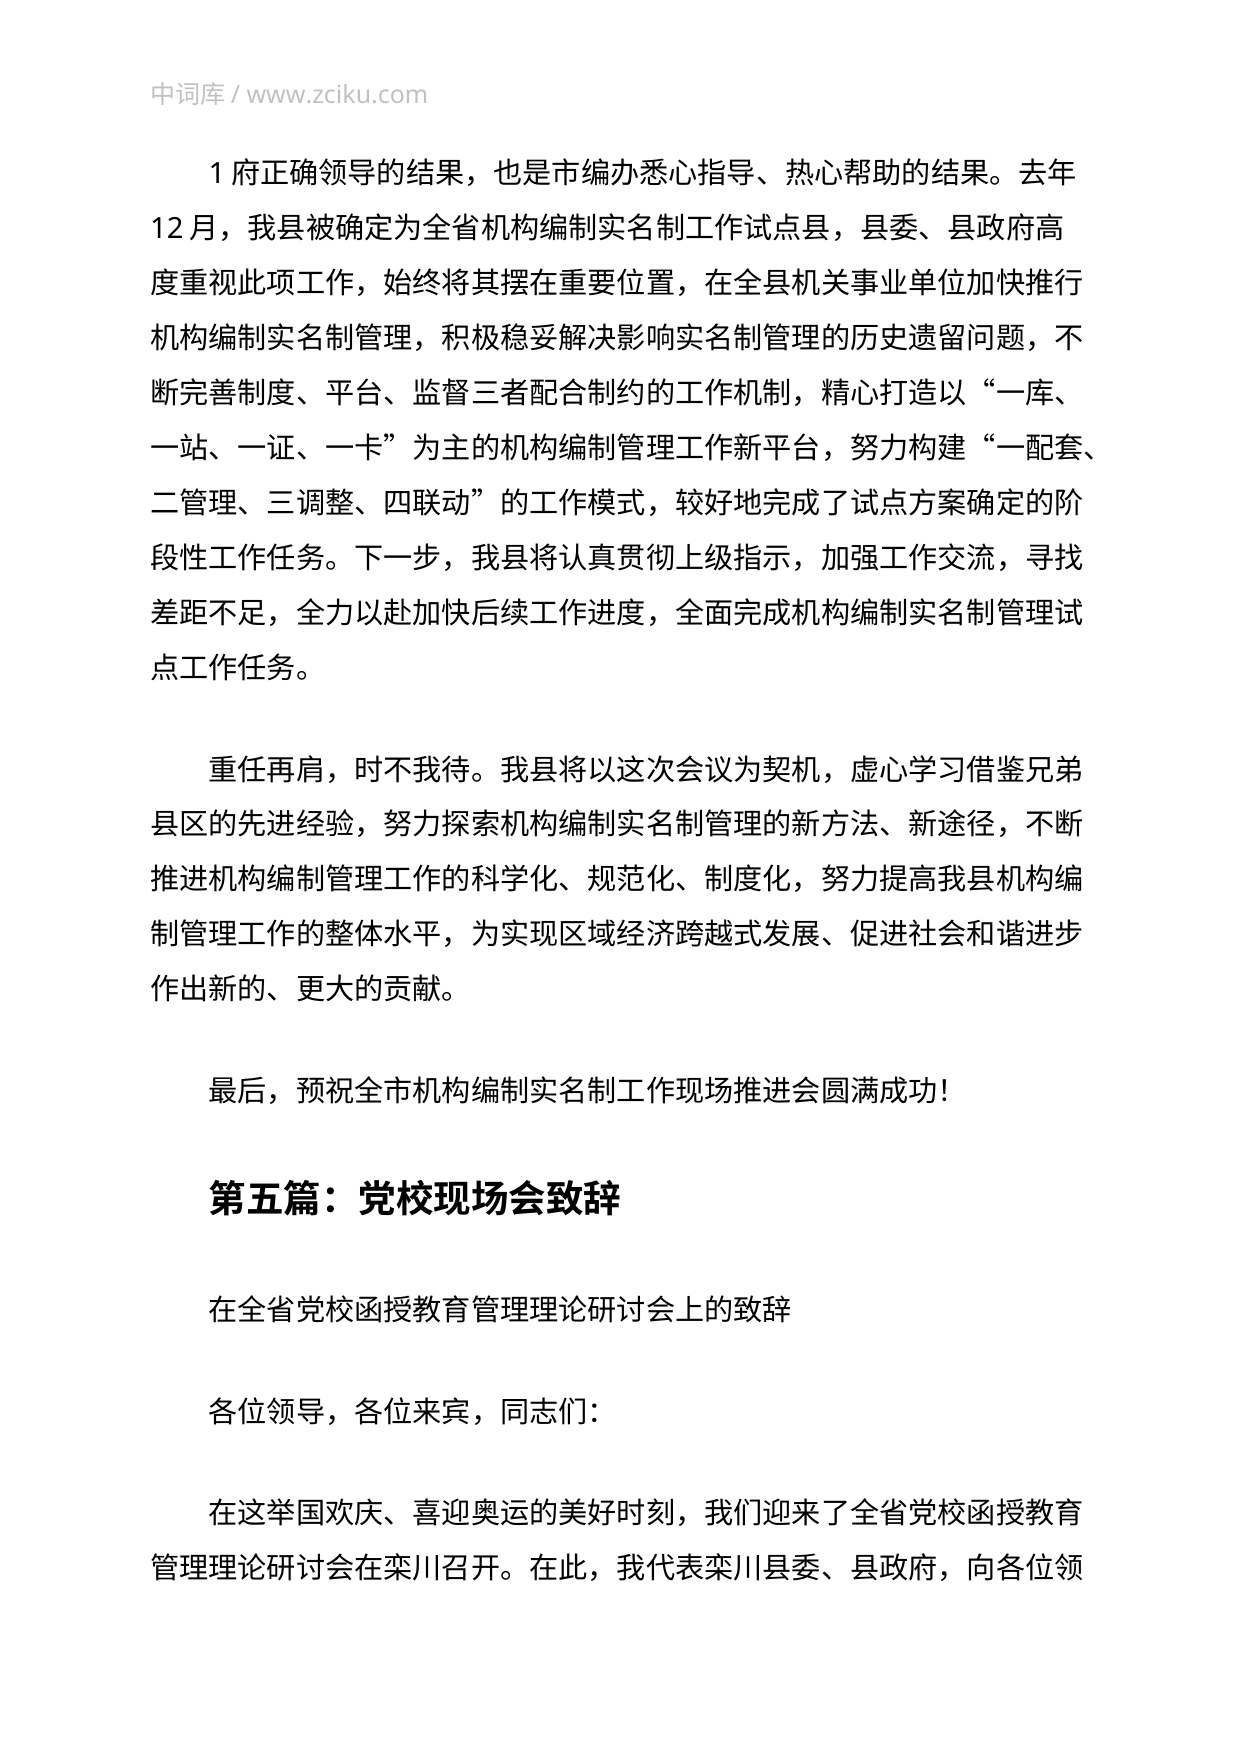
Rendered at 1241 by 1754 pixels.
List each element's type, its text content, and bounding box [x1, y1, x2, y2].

text 第五篇：党校现场会致辞 [150, 1169, 1090, 1223]
text 1府正确领导的结果，也是市编办悉心指导、热心帮助的结果。去年12月，我县被确定为全省机构编制实名制工作试点县，县委、县政府高度重视此项工作，始终将其摆在重要位置，在全县机关事业单位加快推行机构编制实名制管理，积极稳妥解决影响实名制管理的历史遗留问题，不断完善制度、平台、监督三者配合制约的工作机制，精心打造以“一库、一站、一证、一卡”为主的机构编制管理工作新平台，努力构建“一配套、二管理、三调整、四联动”的工作模式，较好地完成了试点方案确定的阶段性工作任务。下一步，我县将认真贯彻上级指示，加强工作交流，寻找差距不足，全力以赴加快后续工作进度，全面完成机构编制实名制管理试点工作任务。 [150, 150, 1090, 687]
text 各位领导，各位来宾，同志们： [150, 1388, 1090, 1431]
text 在全省党校函授教育管理理论研讨会上的致辞 [150, 1287, 1090, 1329]
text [150, 1490, 1090, 1587]
text 最后，预祝全市机构编制实名制工作现场推进会圆满成功！ [150, 1067, 1090, 1110]
text 重任再肩，时不我待。我县将以这次会议为契机，虚心学习借鉴兄弟县区的先进经验，努力探索机构编制实名制管理的新方法、新途径，不断推进机构编制管理工作的科学化、规范化、制度化，努力提高我县机构编制管理工作的整体水平，为实现区域经济跨越式发展、促进社会和谐进步作出新的、更大的贡献。 [150, 746, 1090, 1008]
